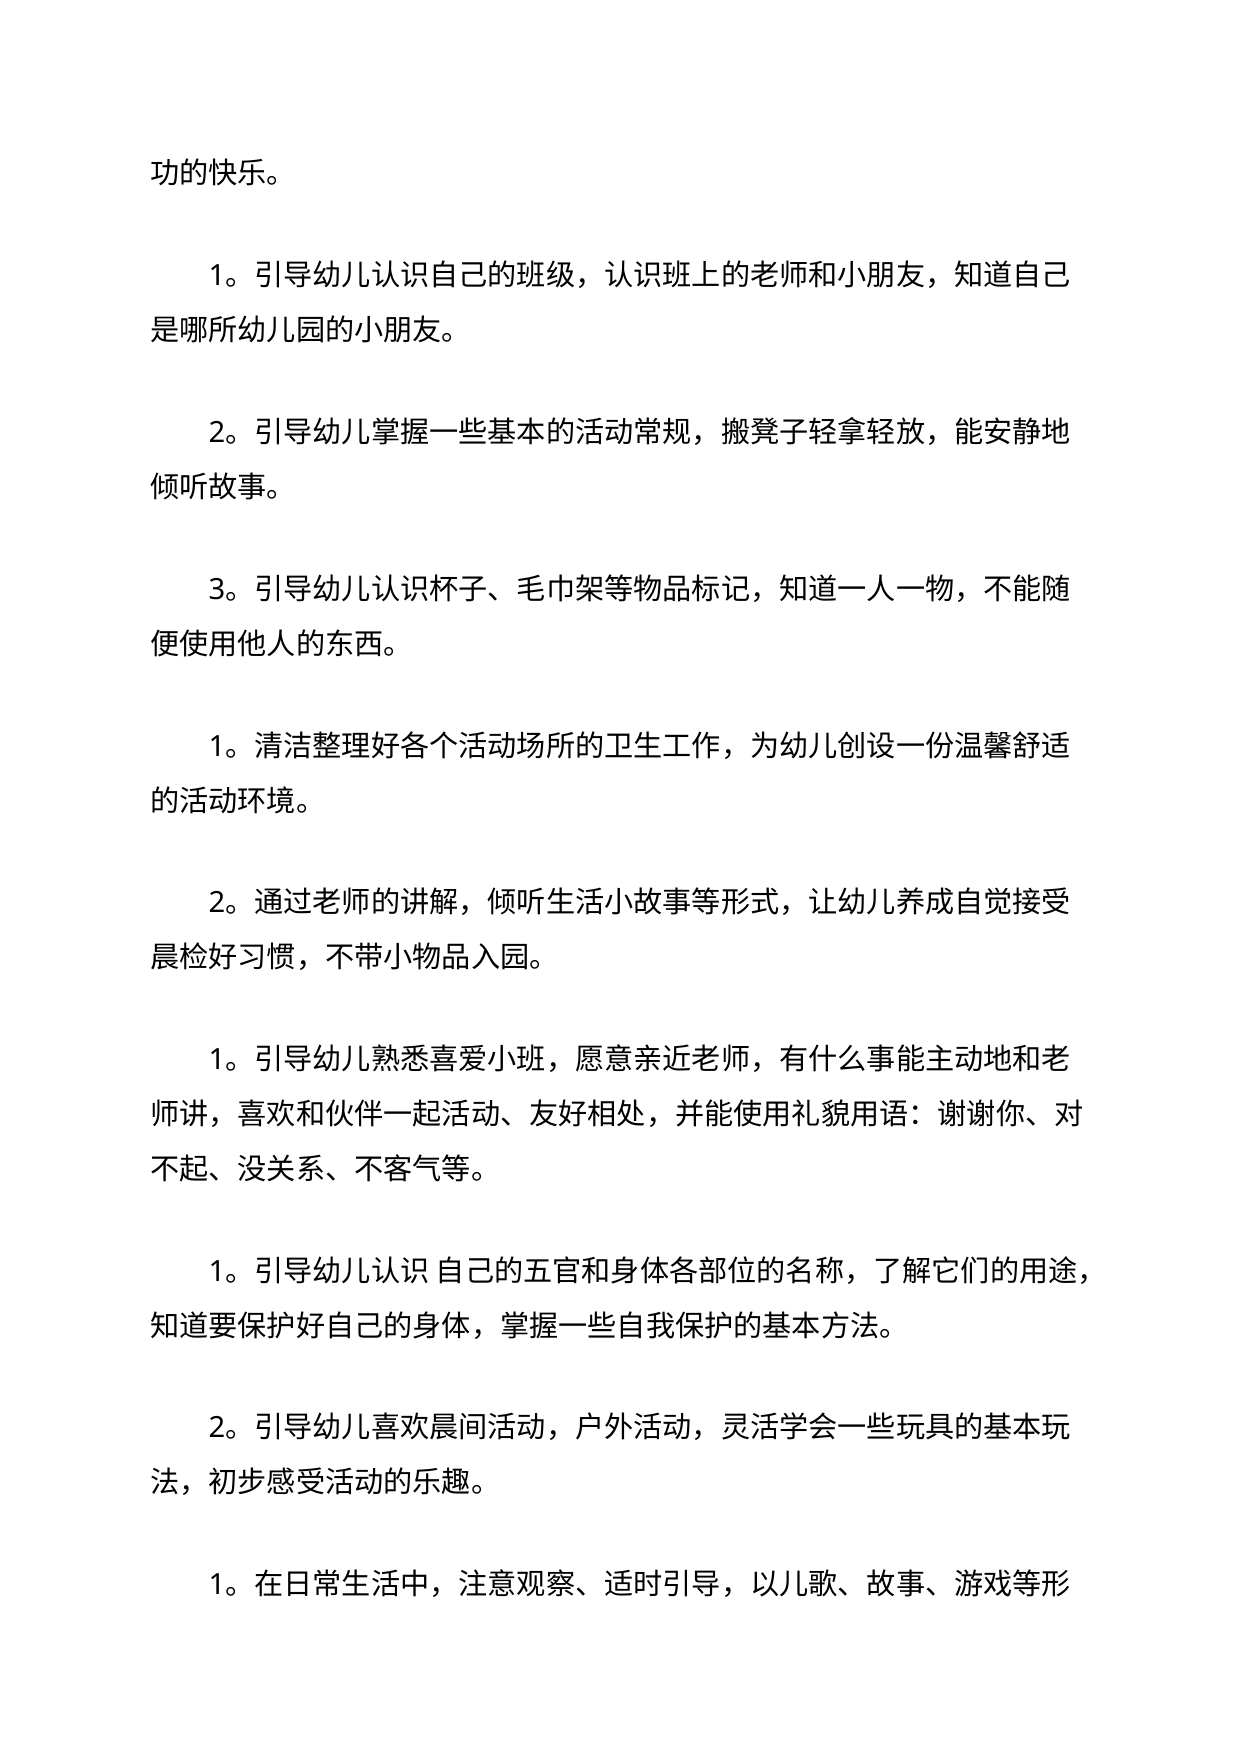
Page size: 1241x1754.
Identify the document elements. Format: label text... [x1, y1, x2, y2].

text 1。引导幼儿熟悉喜爱小班，愿意亲近老师，有什么事能主动地和老师讲，喜欢和伙伴一起活动、友好相处，并能使用礼貌用语：谢谢你、对不起、没关系、不客气等。 [150, 1036, 1090, 1188]
text 2。引导幼儿喜欢晨间活动，户外活动，灵活学会一些玩具的基本玩法，初步感受活动的乐趣。 [150, 1404, 1090, 1501]
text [150, 1561, 1090, 1603]
text 2。引导幼儿掌握一些基本的活动常规，搬凳子轻拿轻放，能安静地倾听故事。 [150, 408, 1090, 506]
text 2。通过老师的讲解，倾听生活小故事等形式，让幼儿养成自觉接受晨检好习惯，不带小物品入园。 [150, 879, 1090, 976]
text 1。清洁整理好各个活动场所的卫生工作，为幼儿创设一份温馨舒适的活动环境。 [150, 722, 1090, 819]
text 1。引导幼儿认识自己的班级，认识班上的老师和小朋友，知道自己是哪所幼儿园的小朋友。 [150, 252, 1090, 349]
text 1。引导幼儿认识 自己的五官和身体各部位的名称，了解它们的用途，知道要保护好自己的身体，掌握一些自我保护的基本方法。 [150, 1247, 1090, 1344]
text 3。引导幼儿认识杯子、毛巾架等物品标记，知道一人一物，不能随便使用他人的东西。 [150, 565, 1090, 663]
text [150, 150, 1090, 192]
